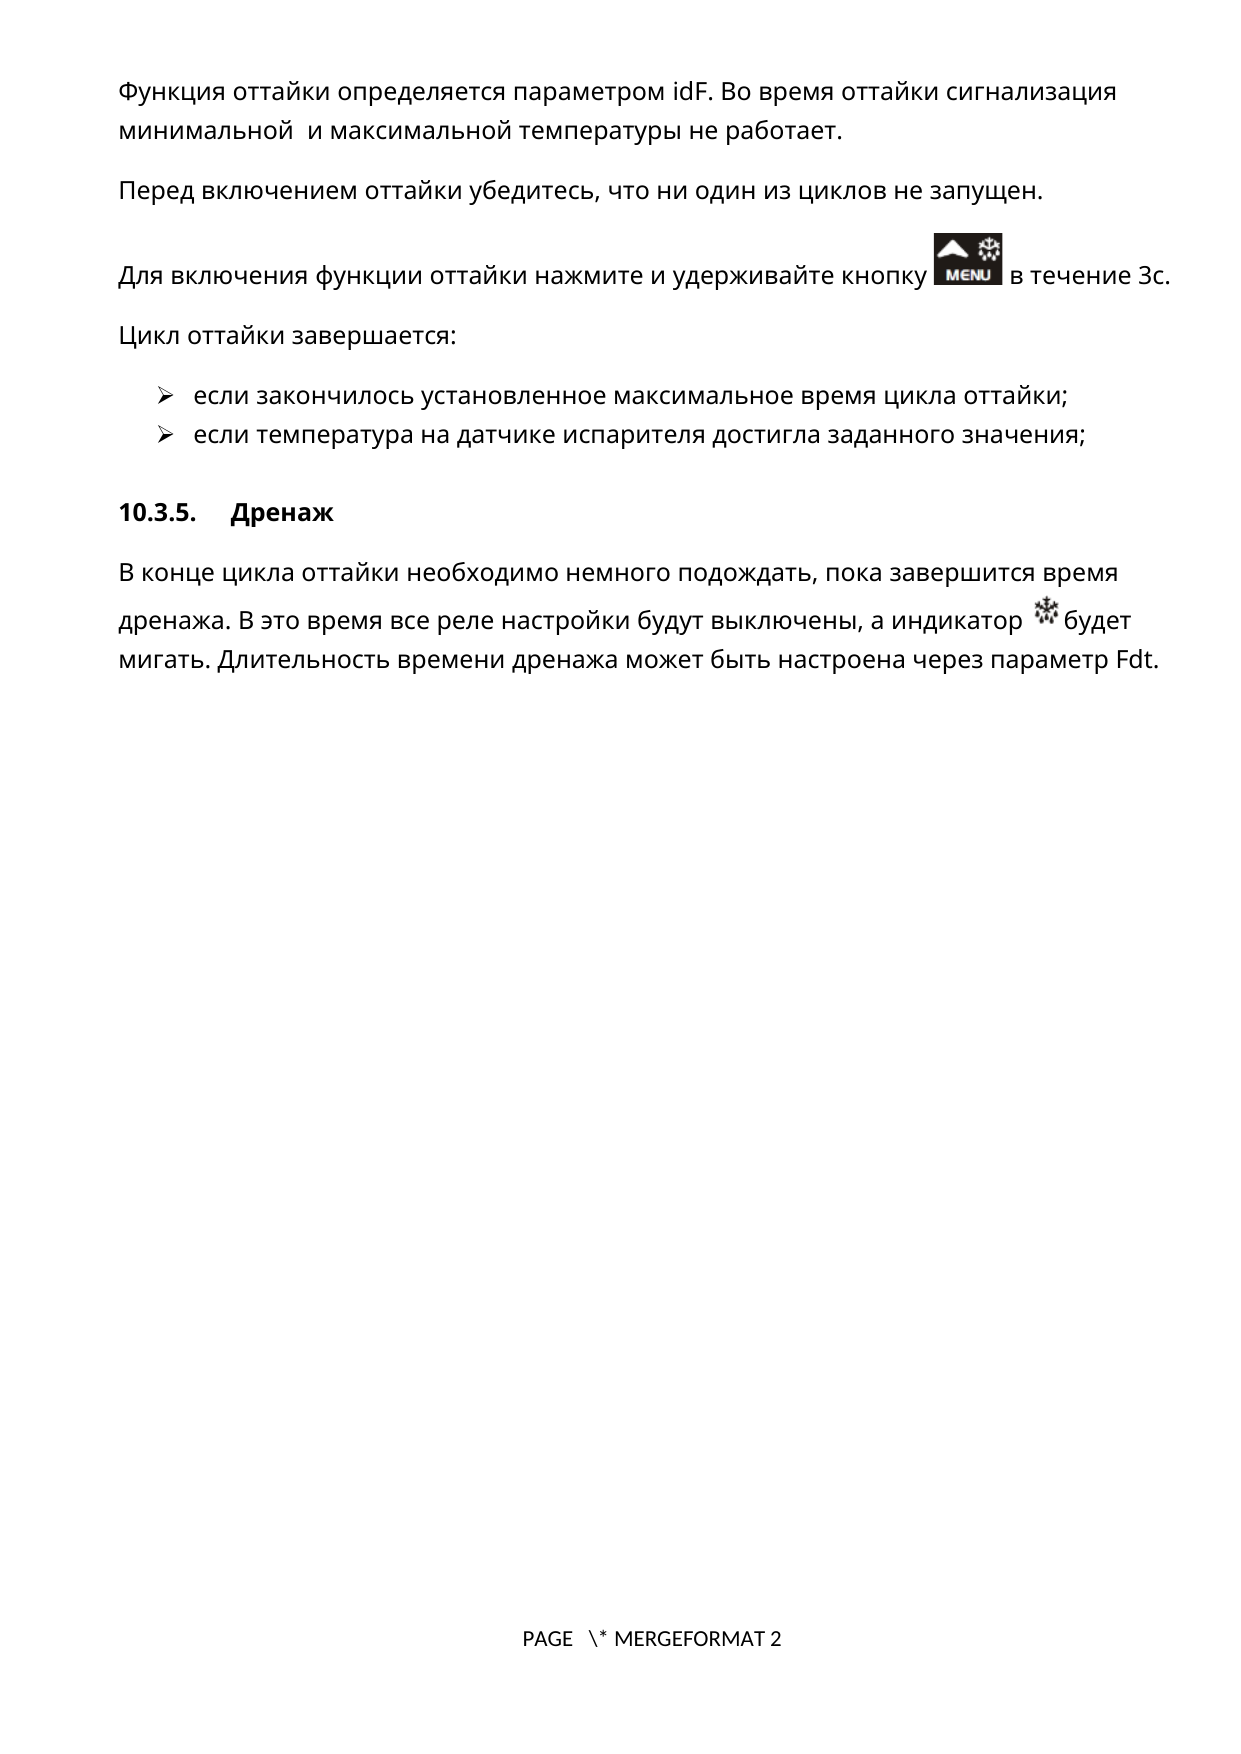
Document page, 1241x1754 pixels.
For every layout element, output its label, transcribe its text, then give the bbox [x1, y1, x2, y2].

list если температура на датчике испарителя достигла заданного значения; [156, 417, 1181, 451]
list если закончилось установленное максимальное время цикла оттайки; [156, 377, 1181, 412]
text В конце цикла оттайки необходимо немного подождать, пока завершится время дренажа. В это время все реле настройки будут выключены, а индикатор будет мигать. Длительность времени дренажа может быть настроена через параметр Fdt. [118, 555, 1181, 676]
text Для включения функции оттайки нажмите и удерживайте кнопку в течение 3с. [118, 233, 1181, 292]
text Перед включением оттайки убедитесь, что ни один из циклов не запущен. [118, 173, 1181, 207]
text Цикл оттайки завершается: [118, 317, 1181, 352]
text Функция оттайки определяется параметром idF. Во время оттайки сигнализация минимальной и максимальной температуры не работает. [118, 74, 1181, 147]
picture [1030, 594, 1064, 630]
list Дренаж [118, 495, 1181, 529]
